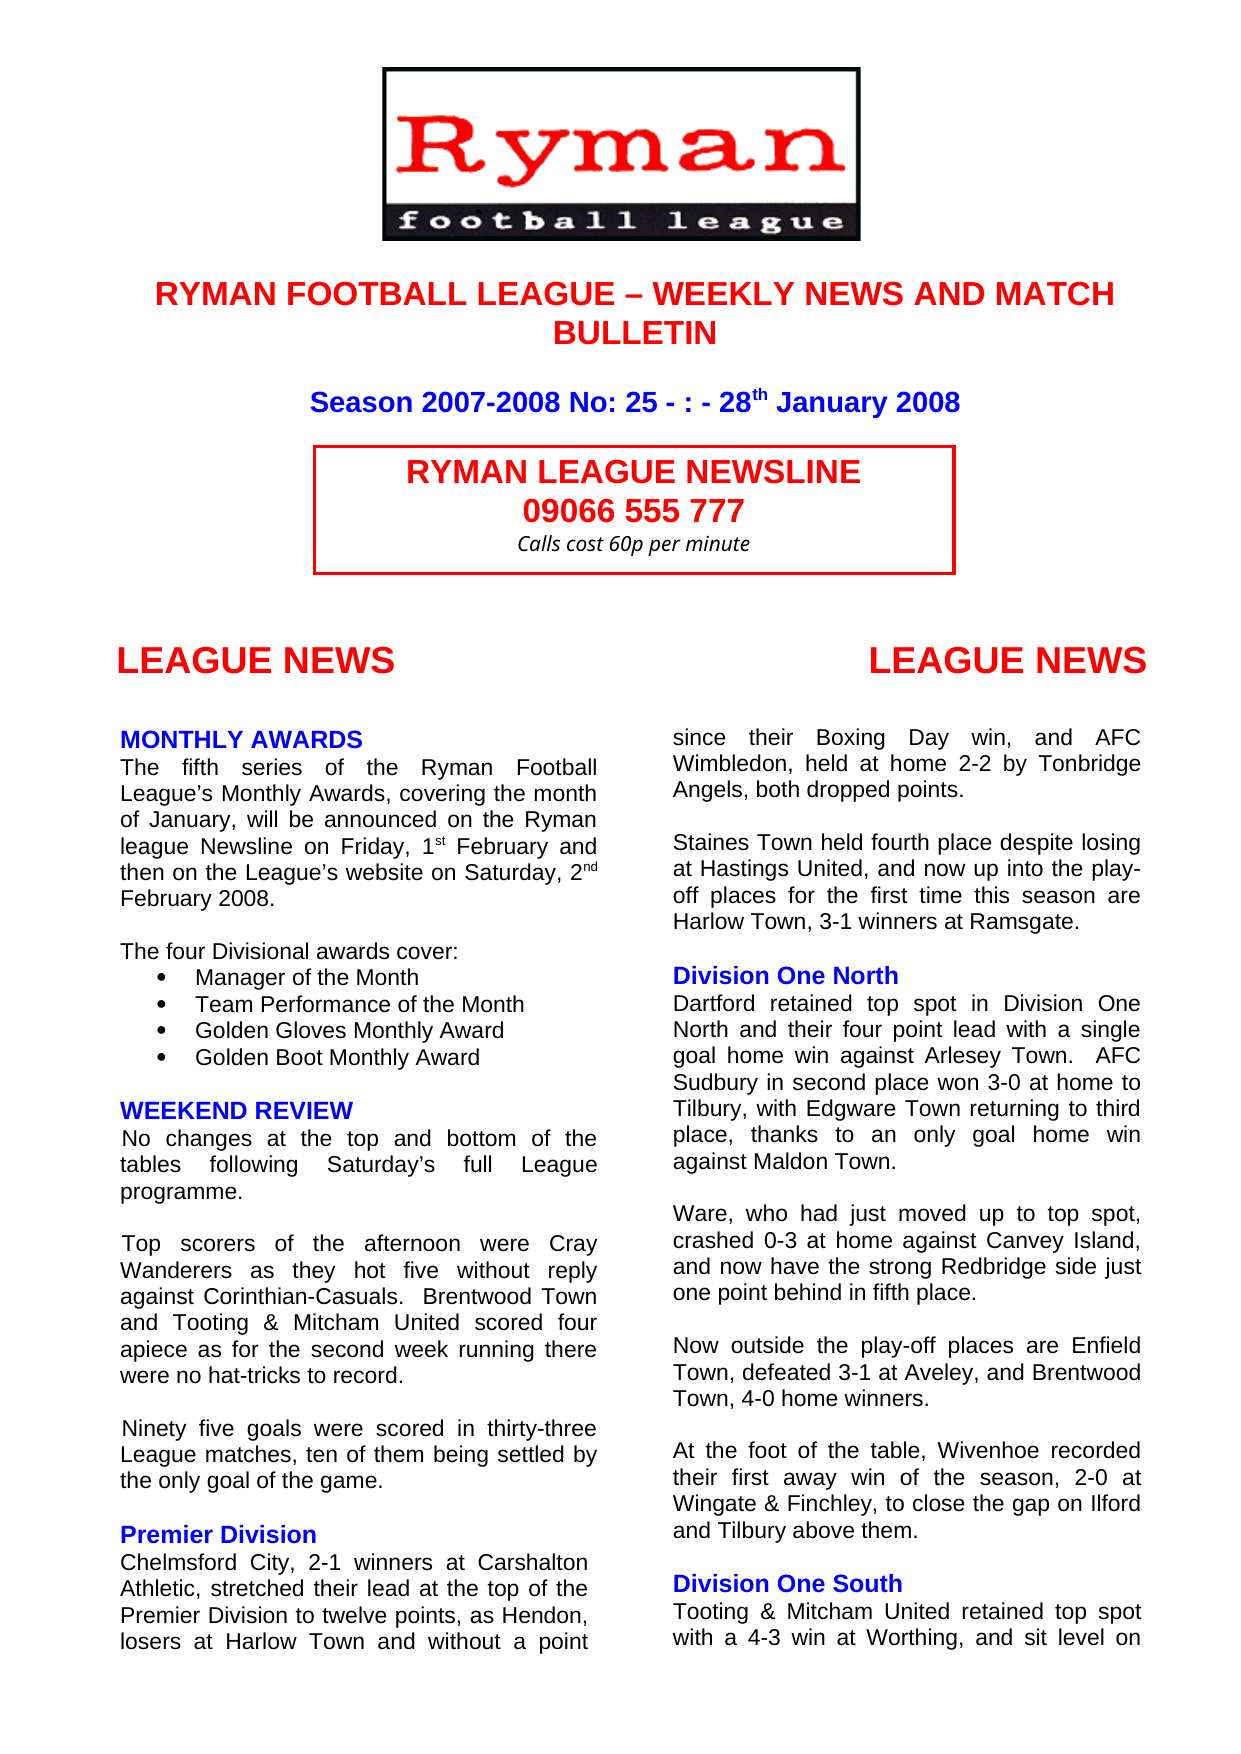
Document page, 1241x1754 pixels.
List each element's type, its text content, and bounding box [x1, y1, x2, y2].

text Chelmsford City, 2-1 winners at Carshalton Athletic, stretched their lead at the top of the Premier Division to twelve points, as Hendon, losers at Harlow Town and without a point since their Boxing Day win, and AFC Wimbledon, held at home 2-2 by Tonbridge Angels, both dropped points. [120, 1549, 589, 1654]
text Dartford retained top spot in Division One North and their four point lead with a single goal home win against . AFC Sudbury in second place won 3-0 at home to Tilbury, with returning to third place, thanks to an only goal home win against . [673, 989, 1141, 1174]
list Manager of the Month [157, 964, 598, 991]
picture [382, 67, 861, 241]
list Team Performance of the Month [157, 991, 598, 1017]
text WEEKEND REVIEW [120, 1096, 589, 1125]
text The four Divisional awards cover: [120, 938, 598, 964]
text At the foot of the table, Wivenhoe recorded their first away win of the season, 2-0 at Wingate & Finchley, to close the gap on Ilford and Tilbury above them. [673, 1437, 1141, 1543]
list Golden Boot Monthly Award [157, 1043, 598, 1070]
text No changes at the top and bottom of the tables following Saturday’s full League programme. [120, 1125, 598, 1204]
text Chelmsford City, 2-1 winners at Carshalton Athletic, stretched their lead at the top of the Premier Division to twelve points, as Hendon, losers at Harlow Town and without a point since their Boxing Day win, and AFC Wimbledon, held at home 2-2 by Tonbridge Angels, both dropped points. [673, 723, 1141, 803]
text Season 2007-2008 No: 25 - : - 28th January 2008 [120, 385, 1150, 418]
text RYMAN FOOTBALL LEAGUE – WEEKLY NEWS AND MATCH BULLETIN [120, 274, 1150, 351]
list Golden Gloves Monthly Award [157, 1017, 598, 1043]
text Division One North [673, 961, 1141, 989]
text MONTHLY AWARDS [120, 723, 582, 753]
text The fifth series of the Ryman Football League’s Monthly Awards, covering the month of January, will be announced on the Ryman league Newsline on Friday, 1st February and then on the League’s website on Saturday, 2nd February 2008. [120, 753, 598, 912]
text Ninety five goals were scored in thirty-three League matches, ten of them being settled by the only goal of the game. [120, 1415, 598, 1494]
text Now outside the play-off places are , defeated 3-1 at Aveley, and , 4-0 home winners. [673, 1332, 1141, 1411]
text Division One South [673, 1569, 1141, 1598]
text Ware, who had just moved up to top spot, crashed 0-3 at home against Canvey Island, and now have the strong Redbridge side just one point behind in fifth place. [673, 1200, 1141, 1306]
text Top scorers of the afternoon were Cray Wanderers as they hot five without reply against Corinthian-Casuals. Brentwood Town and Tooting & Mitcham United scored four apiece as for the second week running there were no hat-tricks to record. [120, 1230, 598, 1388]
text held fourth place despite losing at Hastings United, and now up into the play-off places for the first time this season are , 3-1 winners at Ramsgate. [673, 829, 1141, 934]
text Premier Division [120, 1520, 589, 1549]
